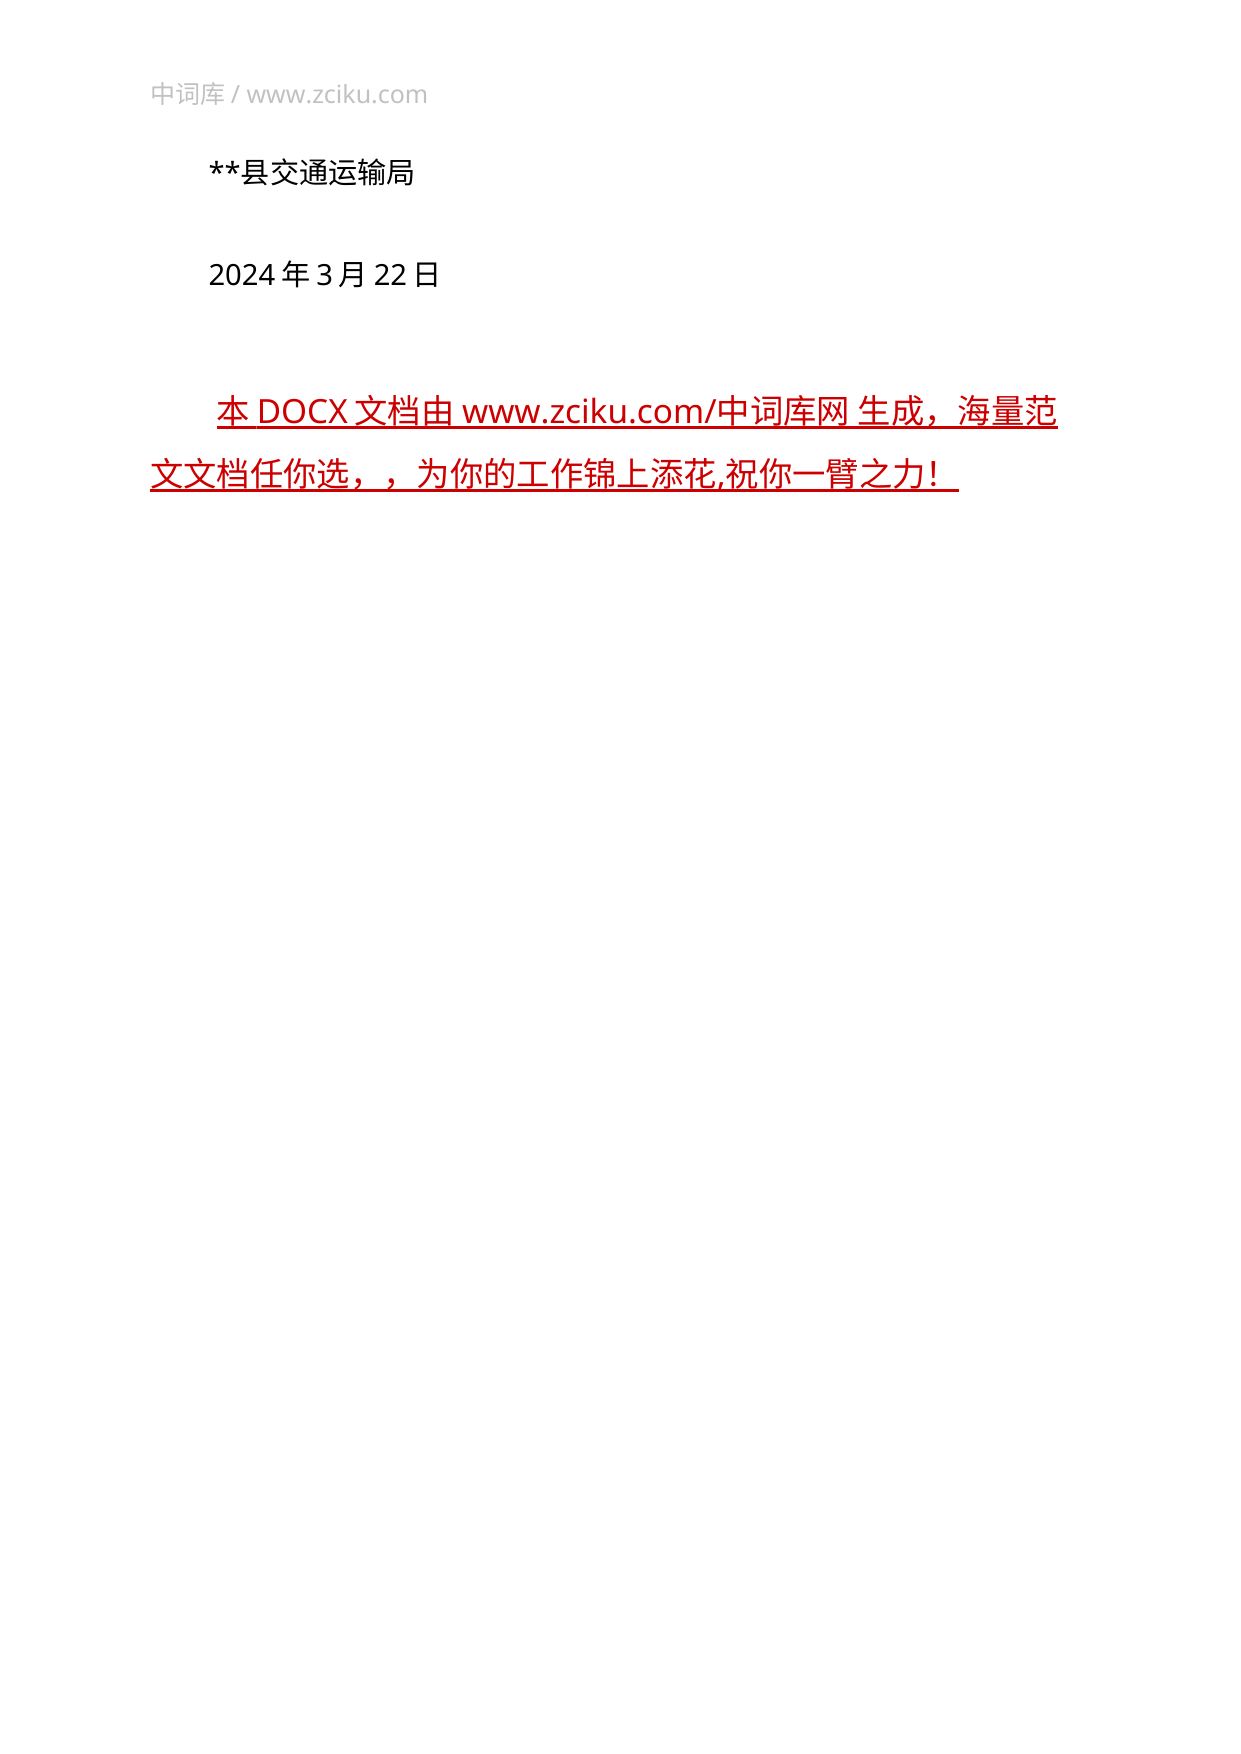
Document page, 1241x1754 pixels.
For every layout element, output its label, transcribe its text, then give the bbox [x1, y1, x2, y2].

text **县交通运输局 [150, 150, 1090, 192]
text 本DOCX文档由 www.zciku.com/中词库网 生成，海量范文文档任你选，，为你的工作锦上添花,祝你一臂之力！ [150, 385, 1090, 496]
text 2024年3月22日 [150, 252, 1090, 294]
